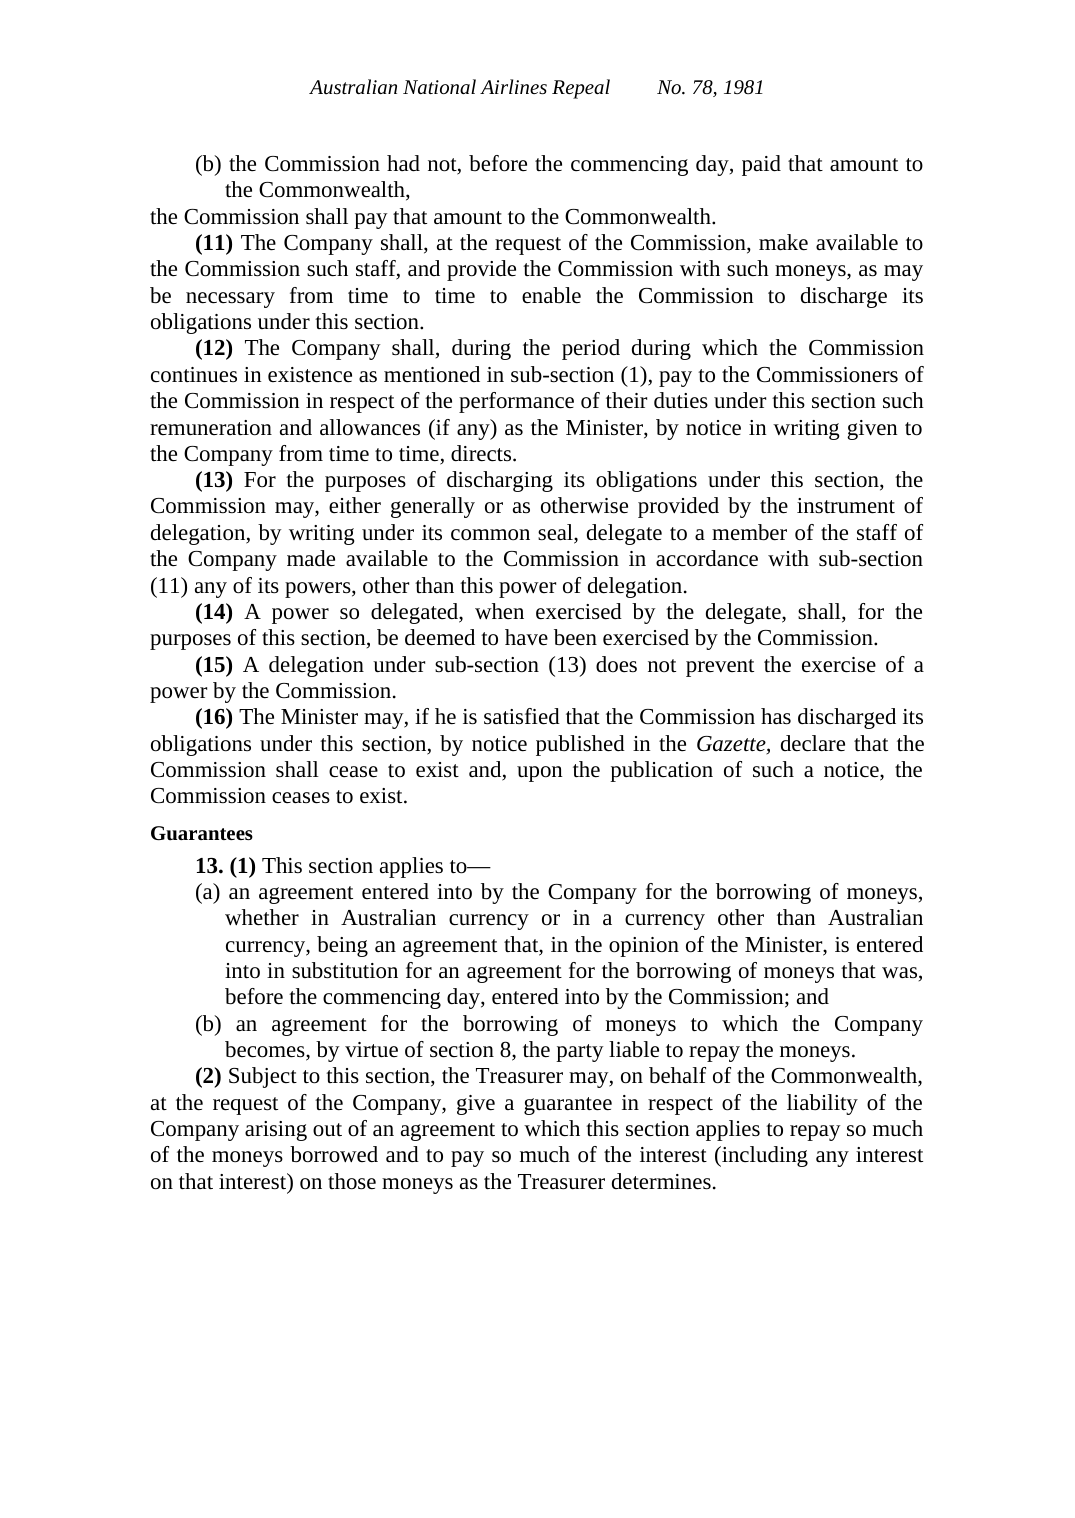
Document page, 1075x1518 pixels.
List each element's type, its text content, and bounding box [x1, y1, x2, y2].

text (14) A power so delegated, when exercised by the delegate, shall, for the purposes of this section, be deemed to have been exercised by the Commission. [150, 598, 925, 651]
text (13) For the purposes of discharging its obligations under this section, the Commission may, either generally or as otherwise provided by the instrument of delegation, by writing under its common seal, delegate to a member of the staff of the Company made available to the Commission in accordance with sub-section (11) any of its powers, other than this power of delegation. [150, 466, 925, 598]
text (12) The Company shall, during the period during which the Commission continues in existence as mentioned in sub-section (1), pay to the Commissioners of the Commission in respect of the performance of their duties under this section such remuneration and allowances (if any) as the Minister, by notice in writing given to the Company from time to time, directs. [150, 334, 925, 466]
text (a) an agreement entered into by the Company for the borrowing of moneys, whether in Australian currency or in a currency other than Australian currency, being an agreement that, in the opinion of the Minister, is entered into in substitution for an agreement for the borrowing of moneys that was, before the commencing day, entered into by the Commission; and [195, 878, 925, 1010]
text (2) Subject to this section, the Treasurer may, on behalf of the Commonwealth, at the request of the Company, give a guarantee in respect of the liability of the Company arising out of an agreement to which this section applies to repay so much of the moneys borrowed and to pay so much of the interest (including any interest on that interest) on those moneys as the Treasurer determines. [150, 1062, 925, 1194]
text (b) the Commission had not, before the commencing day, paid that amount to the Commonwealth, [195, 150, 925, 203]
text (15) A delegation under sub-section (13) does not prevent the exercise of a power by the Commission. [150, 651, 925, 703]
text the Commission shall pay that amount to the Commonwealth. [150, 203, 925, 229]
text (16) The Minister may, if he is satisfied that the Commission has discharged its obligations under this section, by notice published in the Gazette, declare that the Commission shall cease to exist and, upon the publication of such a notice, the Commission ceases to exist. [150, 703, 925, 809]
text 13. (1) This section applies to— [150, 852, 925, 878]
text (11) The Company shall, at the request of the Commission, make available to the Commission such staff, and provide the Commission with such moneys, as may be necessary from time to time to enable the Commission to discharge its obligations under this section. [150, 229, 925, 334]
text (b) an agreement for the borrowing of moneys to which the Company becomes, by virtue of section 8, the party liable to repay the moneys. [195, 1010, 925, 1062]
text Guarantees [150, 821, 925, 845]
